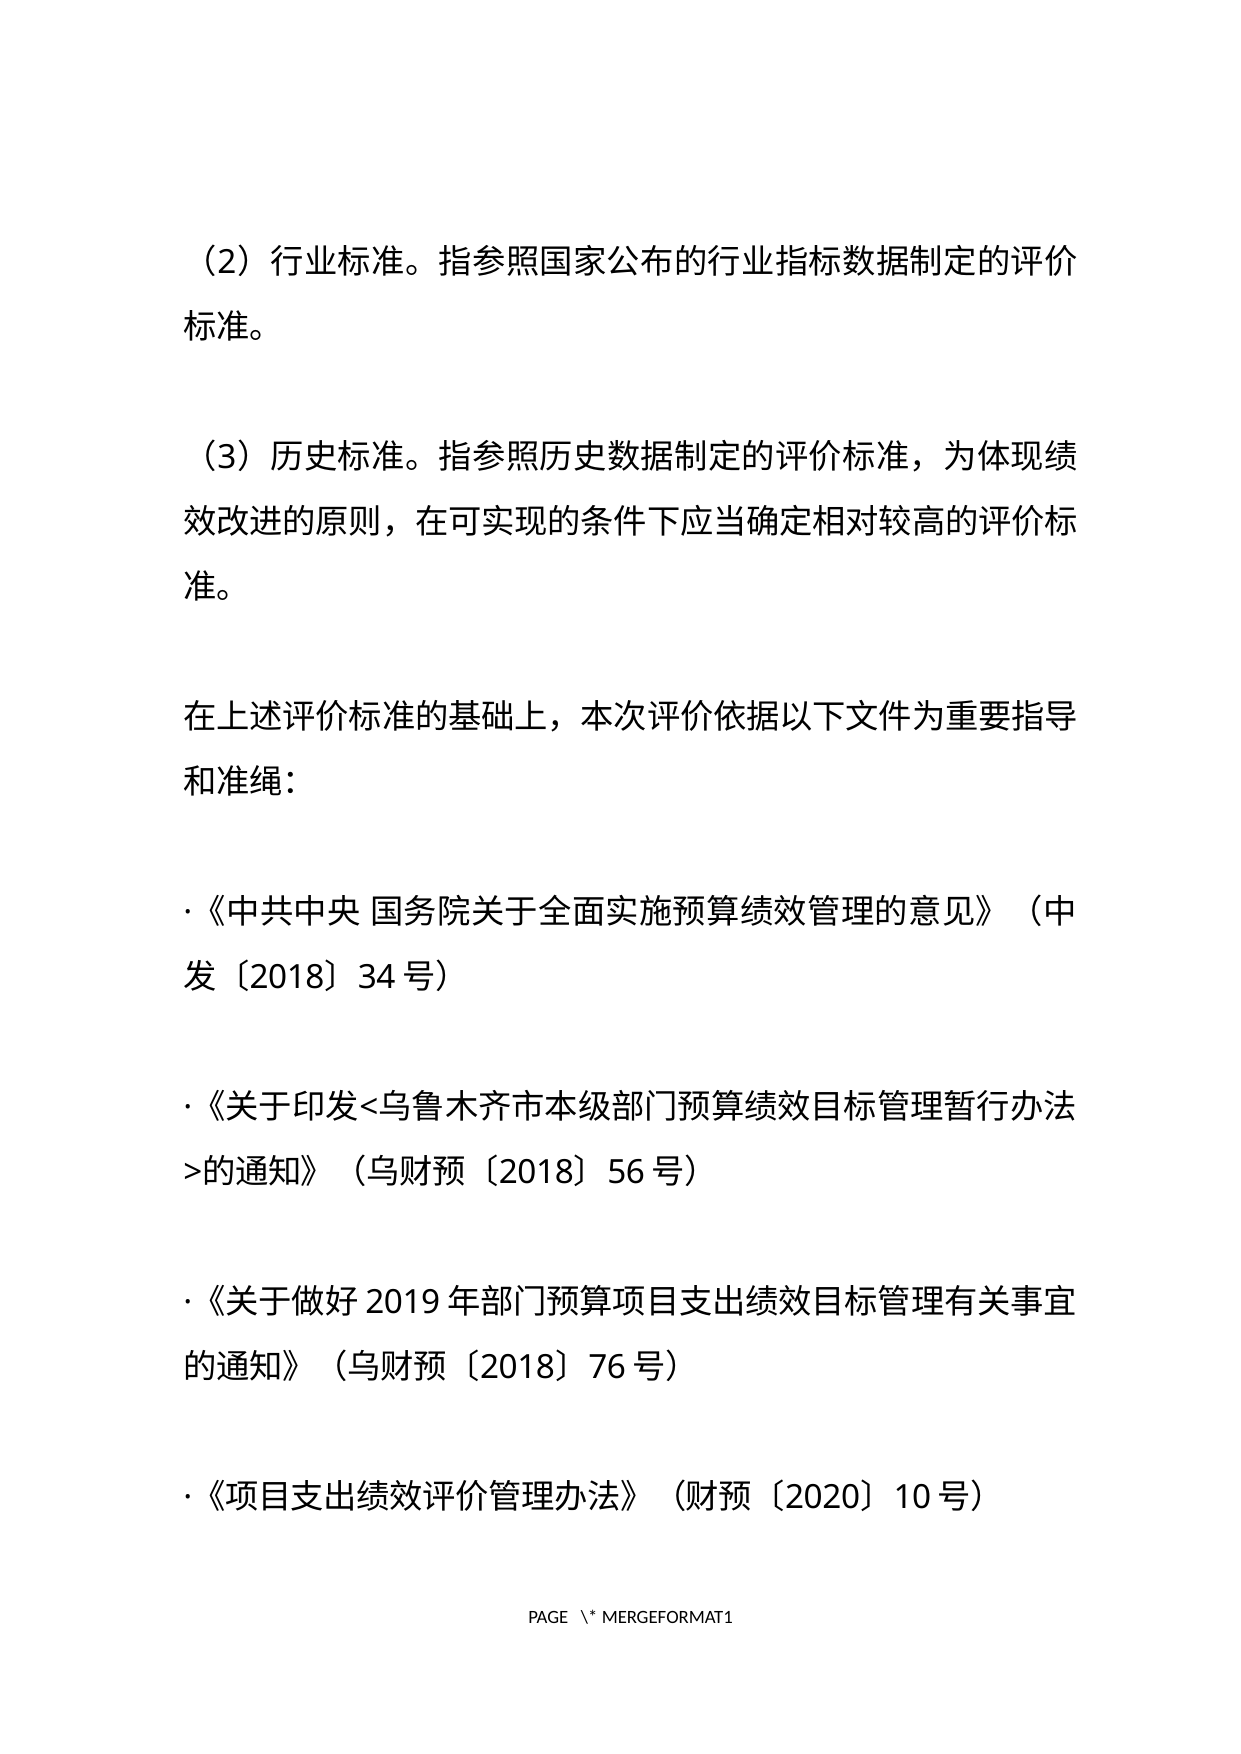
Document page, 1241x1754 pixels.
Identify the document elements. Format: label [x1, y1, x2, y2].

text [183, 162, 1078, 1527]
